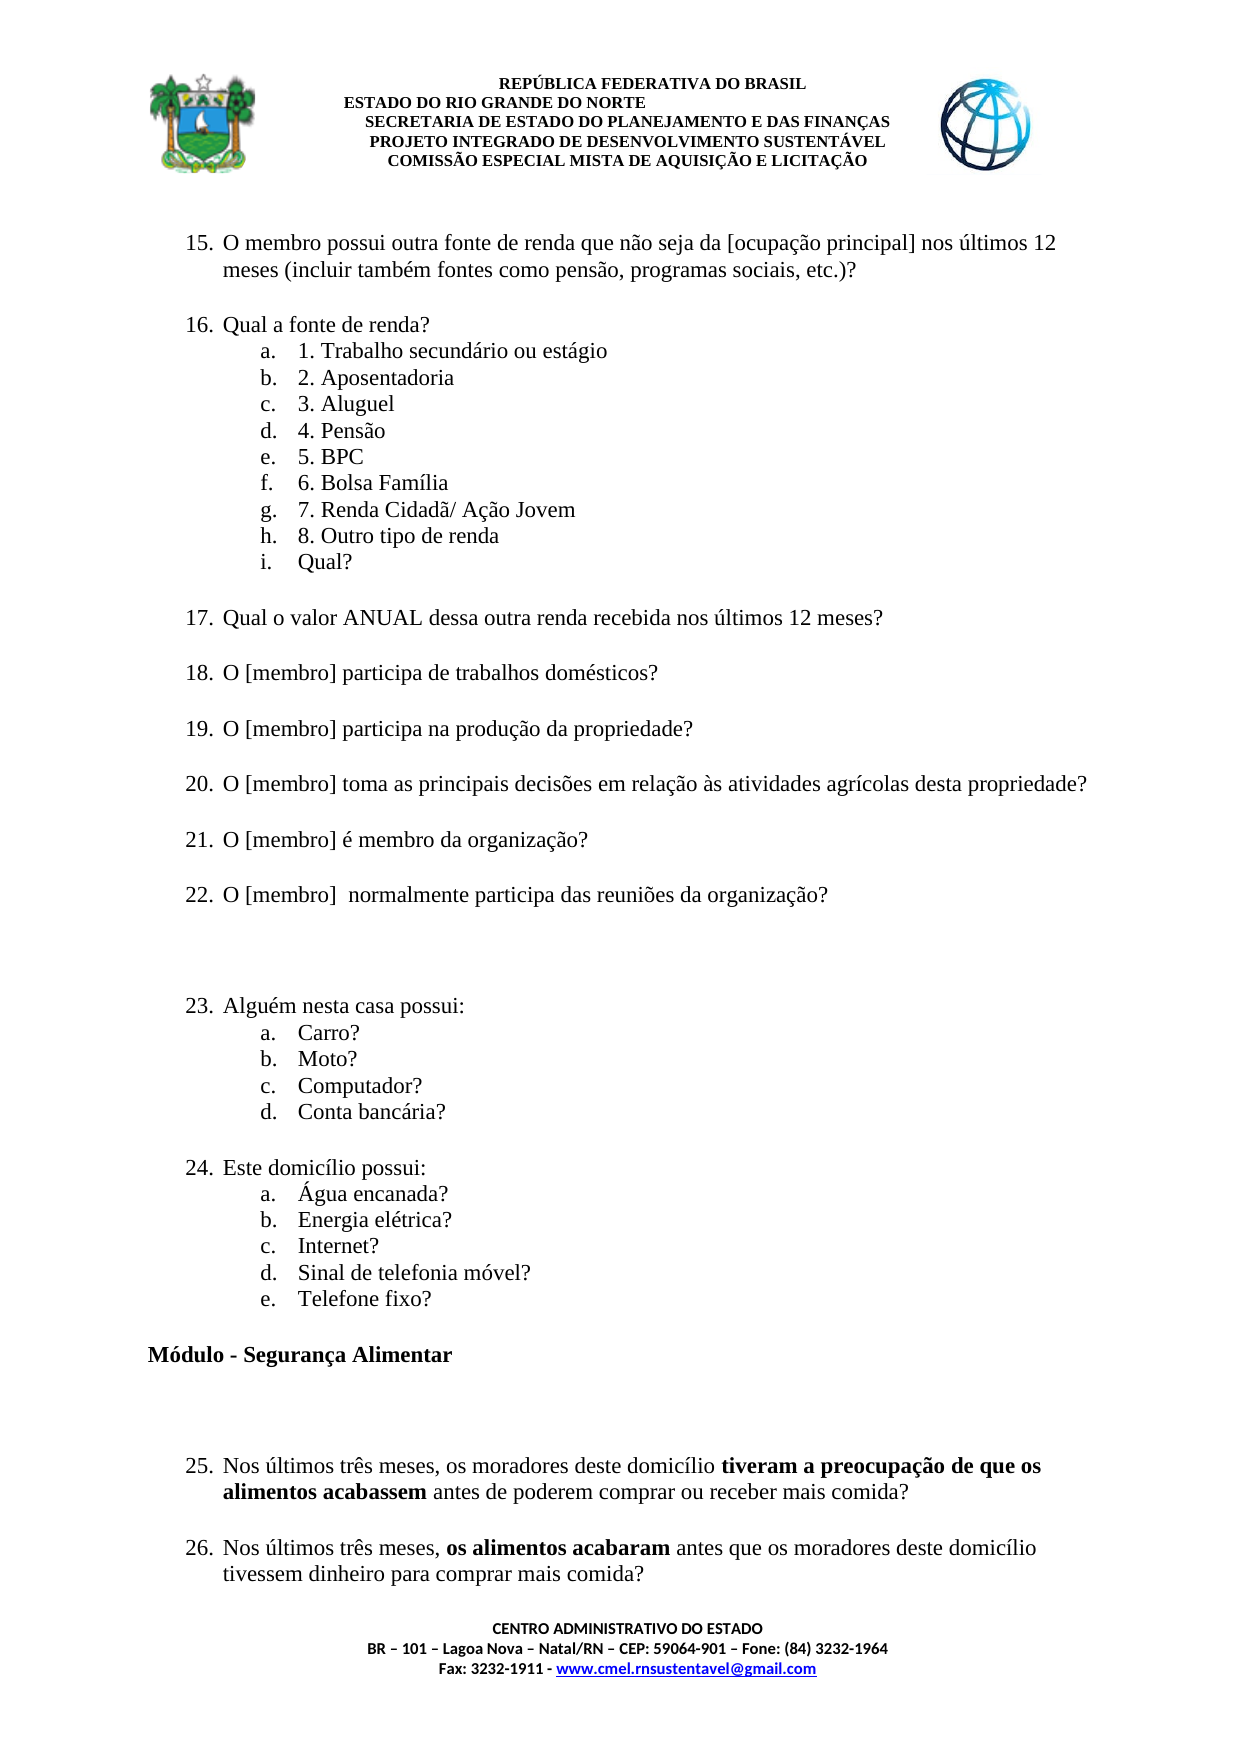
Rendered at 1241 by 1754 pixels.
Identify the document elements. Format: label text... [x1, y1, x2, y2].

list 4. Pensão [260, 417, 1107, 443]
list 8. Outro tipo de renda [260, 522, 1107, 548]
picture [926, 67, 1042, 174]
list Energia elétrica? [260, 1206, 1107, 1233]
list Nos últimos três meses, os alimentos acabaram antes que os moradores deste domicílio tivessem dinheiro para comprar mais comida? [185, 1534, 1107, 1586]
list Qual a fonte de renda? [185, 311, 1107, 338]
list Conta bancária? [260, 1098, 1107, 1124]
list Nos últimos três meses, os moradores deste domicílio tiveram a preocupação de que os alimentos acabassem antes de poderem comprar ou receber mais comida? [185, 1452, 1107, 1504]
list Sinal de telefonia móvel? [260, 1259, 1107, 1285]
list 5. BPC [260, 443, 1107, 469]
list Computador? [260, 1072, 1107, 1098]
list O [membro] participa de trabalhos domésticos? [185, 659, 1107, 686]
list 6. Bolsa Família [260, 469, 1107, 496]
list O [membro] é membro da organização? [185, 826, 1107, 852]
list O [membro] toma as principais decisões em relação às atividades agrícolas desta propriedade? [185, 771, 1107, 797]
list Carro? [260, 1019, 1107, 1045]
list O membro possui outra fonte de renda que não seja da [ocupação principal] nos últimos 12 meses (incluir também fontes como pensão, programas sociais, etc.)? [185, 229, 1107, 282]
list O [membro] normalmente participa das reuniões da organização? [185, 882, 1107, 908]
list 1. Trabalho secundário ou estágio [260, 338, 1107, 364]
list Moto? [260, 1045, 1107, 1072]
list Qual o valor ANUAL dessa outra renda recebida nos últimos 12 meses? [185, 604, 1107, 630]
list Água encanada? [260, 1180, 1107, 1206]
text Módulo - Segurança Alimentar [148, 1341, 1107, 1367]
list Internet? [260, 1233, 1107, 1259]
list O [membro] participa na produção da propriedade? [185, 715, 1107, 741]
list Qual? [260, 548, 1107, 575]
list Alguém nesta casa possui: [185, 993, 1107, 1019]
list 2. Aposentadoria [260, 364, 1107, 390]
list 7. Renda Cidadã/ Ação Jovem [260, 496, 1107, 522]
list Este domicílio possui: [185, 1153, 1107, 1180]
list 3. Aluguel [260, 390, 1107, 417]
list Telefone fixo? [260, 1285, 1107, 1312]
picture [149, 73, 256, 174]
